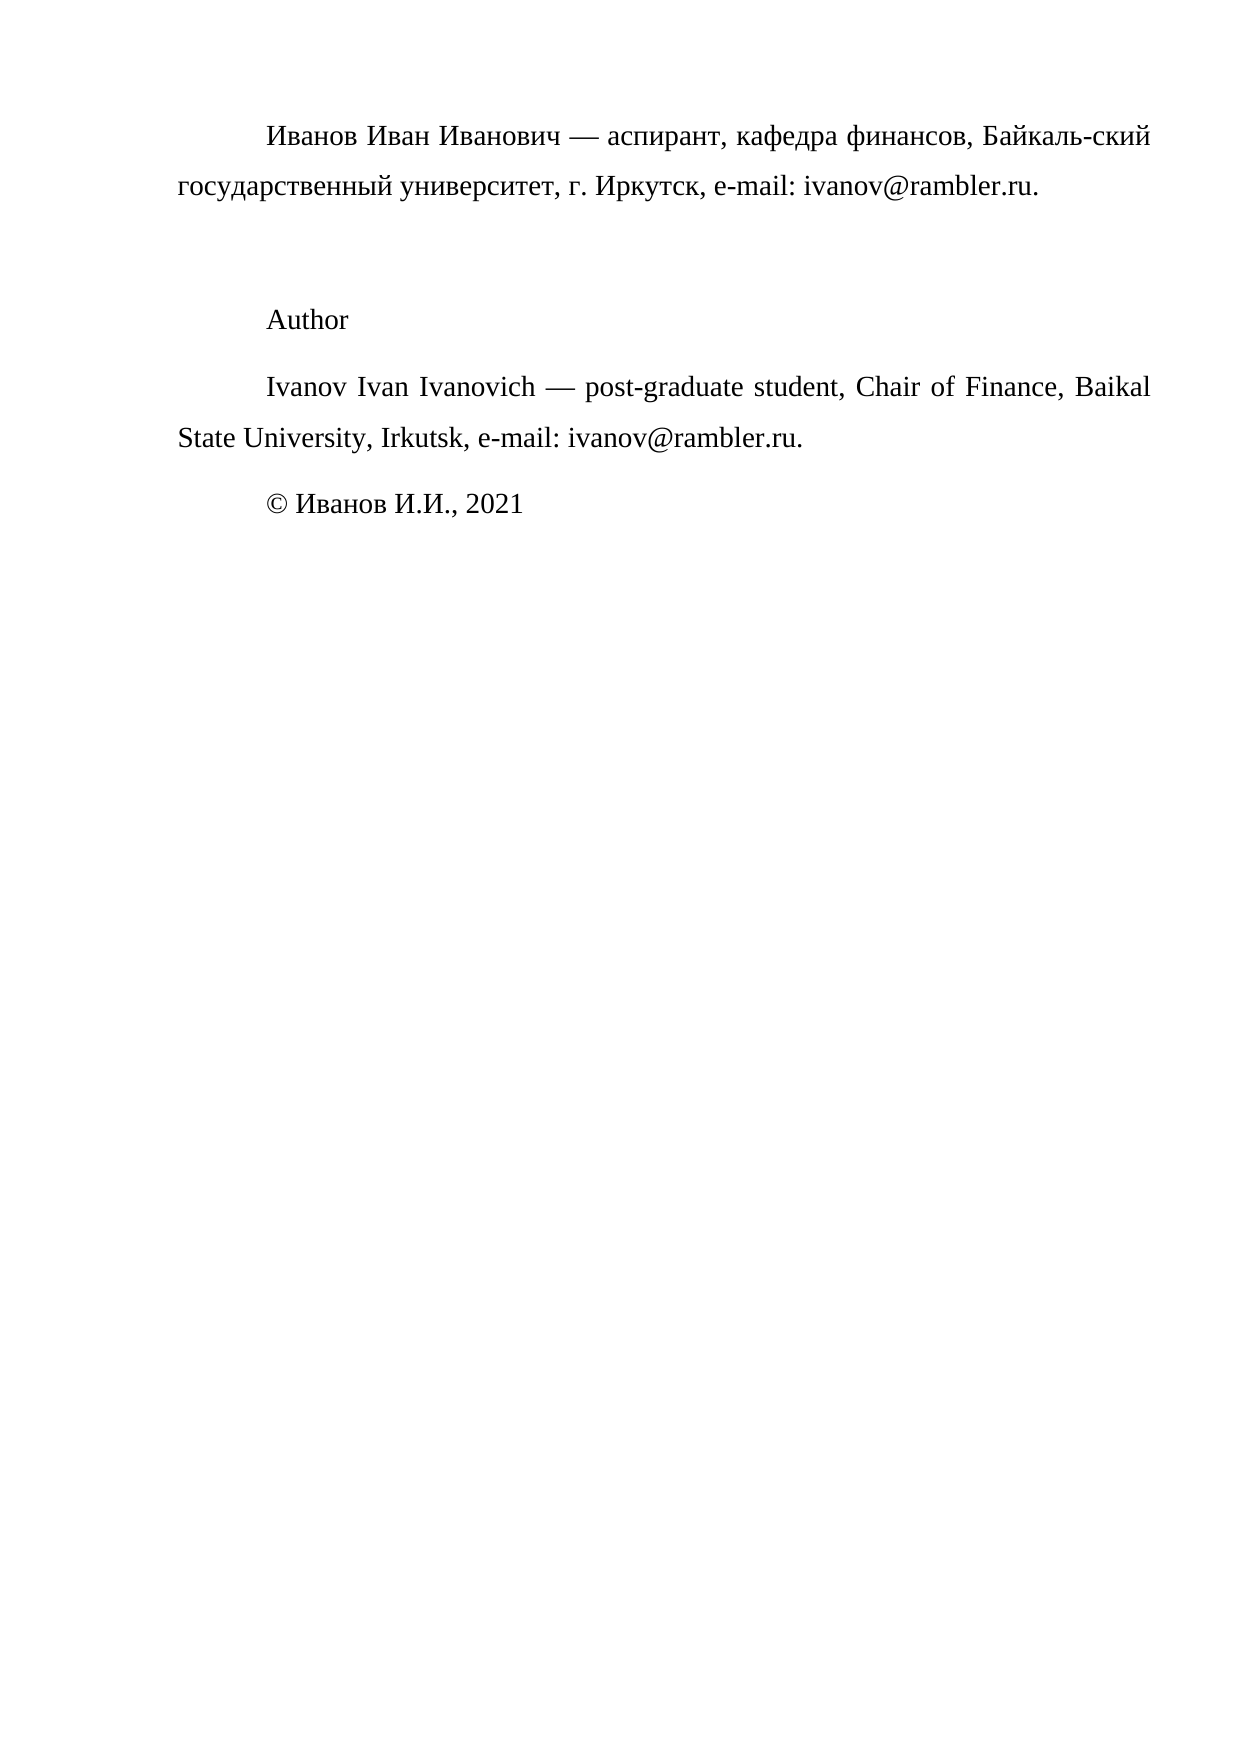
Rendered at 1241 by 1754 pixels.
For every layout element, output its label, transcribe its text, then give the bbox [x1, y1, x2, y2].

text Author [177, 302, 1152, 336]
text © Иванов И.И., 2021 [177, 487, 1152, 520]
text Иванов Иван Иванович — аспирант, кафедра финансов, Байкаль-ский государственный университет, г. Иркутск, e-mail: ivanov@rambler.ru. [177, 118, 1152, 202]
text Ivanov Ivan Ivanovich — post-graduate student, Chair of Finance, Baikal Statе University, Irkutsk, e-mail: ivanov@rambler.ru. [177, 369, 1152, 453]
